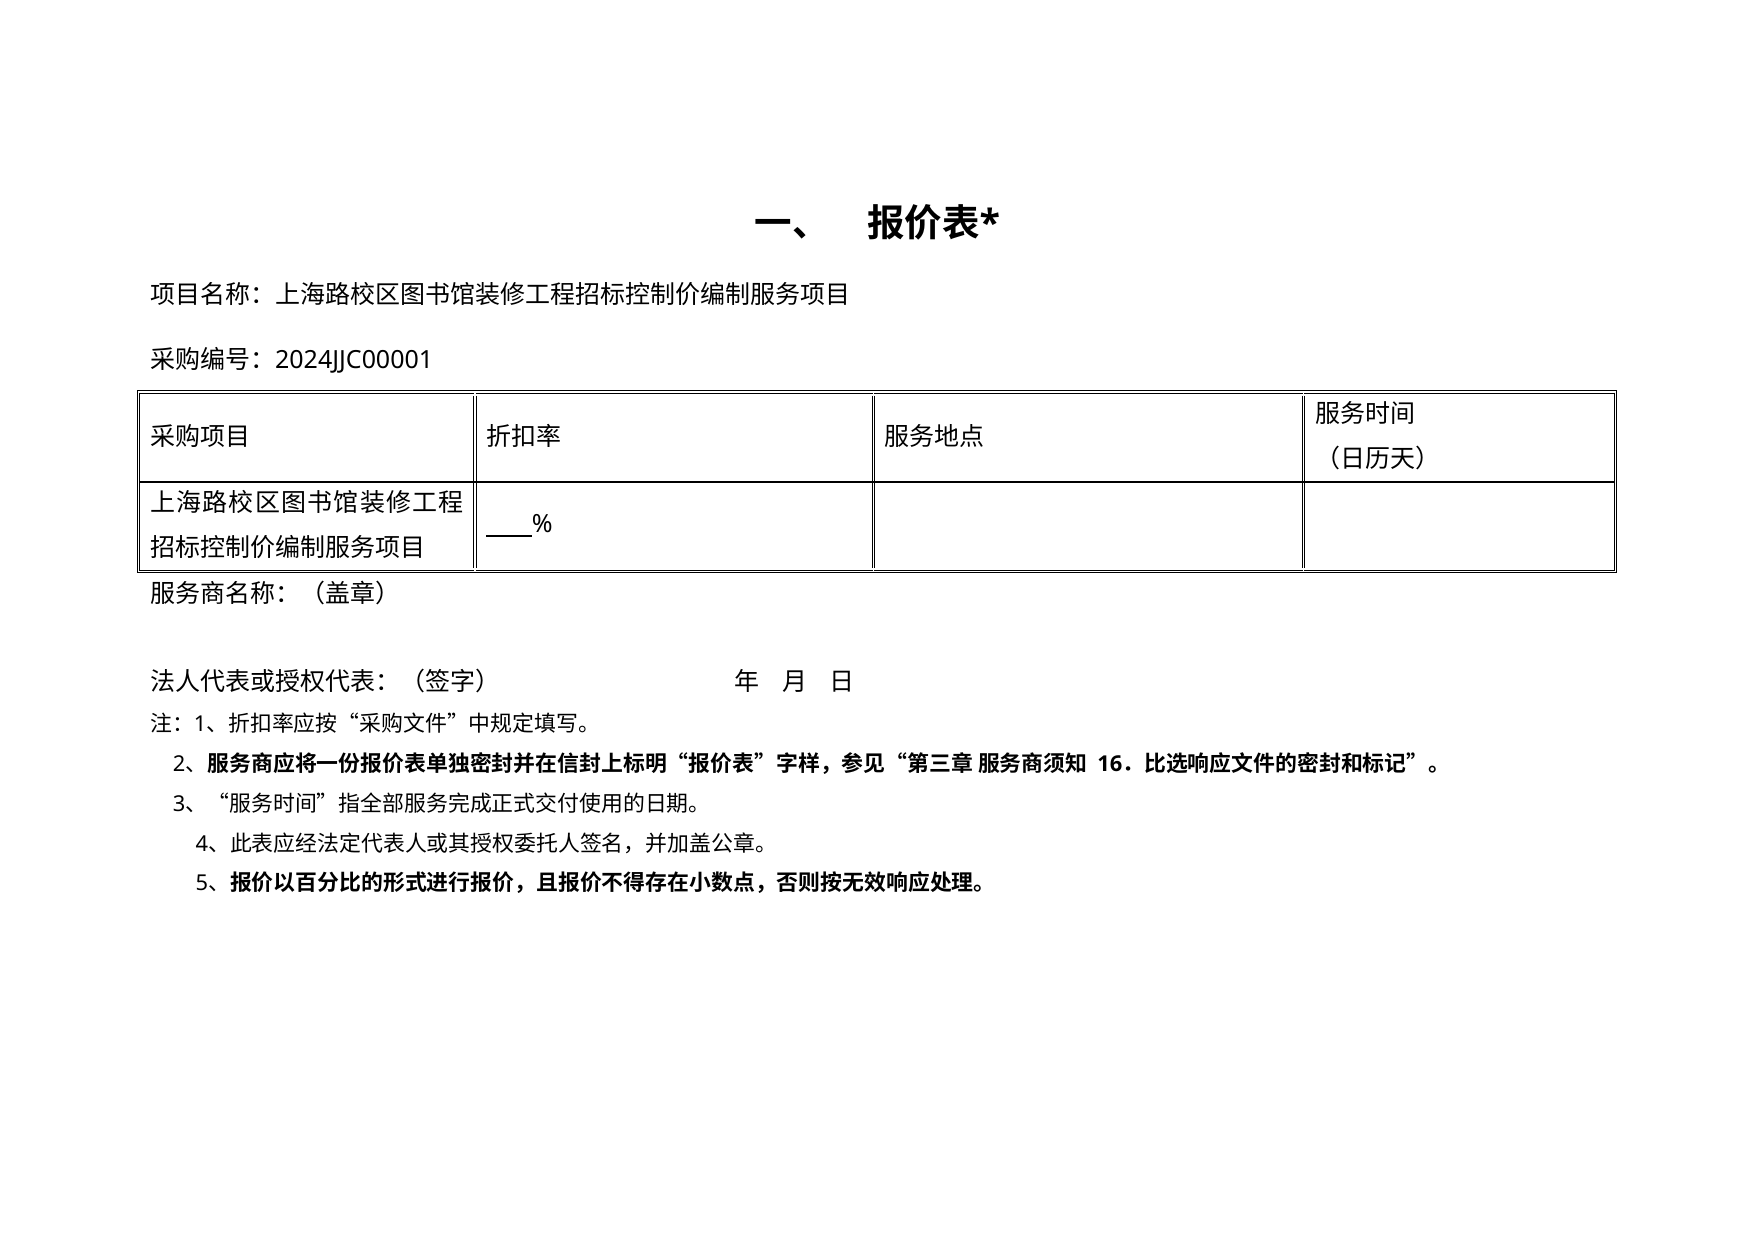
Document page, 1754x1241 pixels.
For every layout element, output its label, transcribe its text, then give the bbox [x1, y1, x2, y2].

text 采购编号：2024JJC00001 [150, 325, 1604, 390]
table_header 采购项目 [139, 391, 475, 481]
table_header 服务时间 （日历天） [1304, 394, 1614, 481]
text 注：1、折扣率应按“采购文件”中规定填写。 [150, 706, 1604, 738]
text 4、此表应经法定代表人或其授权委托人签名，并加盖公章。 [150, 826, 1604, 857]
table_cell [873, 483, 1304, 570]
text 3、“服务时间”指全部服务完成正式交付使用的日期。 [150, 786, 1604, 818]
text 5、报价以百分比的形式进行报价，且报价不得存在小数点，否则按无效响应处理。 [150, 865, 1604, 897]
table_header 服务地点 [873, 391, 1304, 481]
table_cell 上海路校区图书馆装修工程招标控制价编制服务项目 [140, 483, 475, 570]
table_cell [1304, 483, 1614, 570]
table_cell % [475, 483, 873, 570]
text 法人代表或授权代表：（签字） 年 月 日 [150, 661, 1604, 697]
text 服务商名称：（盖章） [150, 573, 1604, 609]
subtitle 报价表* [150, 187, 1604, 252]
table_header 折扣率 [475, 394, 873, 481]
text 项目名称：上海路校区图书馆装修工程招标控制价编制服务项目 [150, 260, 1604, 325]
text 2、服务商应将一份报价表单独密封并在信封上标明“报价表”字样，参见“第三章 服务商须知 16．比选响应文件的密封和标记”。 [150, 746, 1604, 778]
